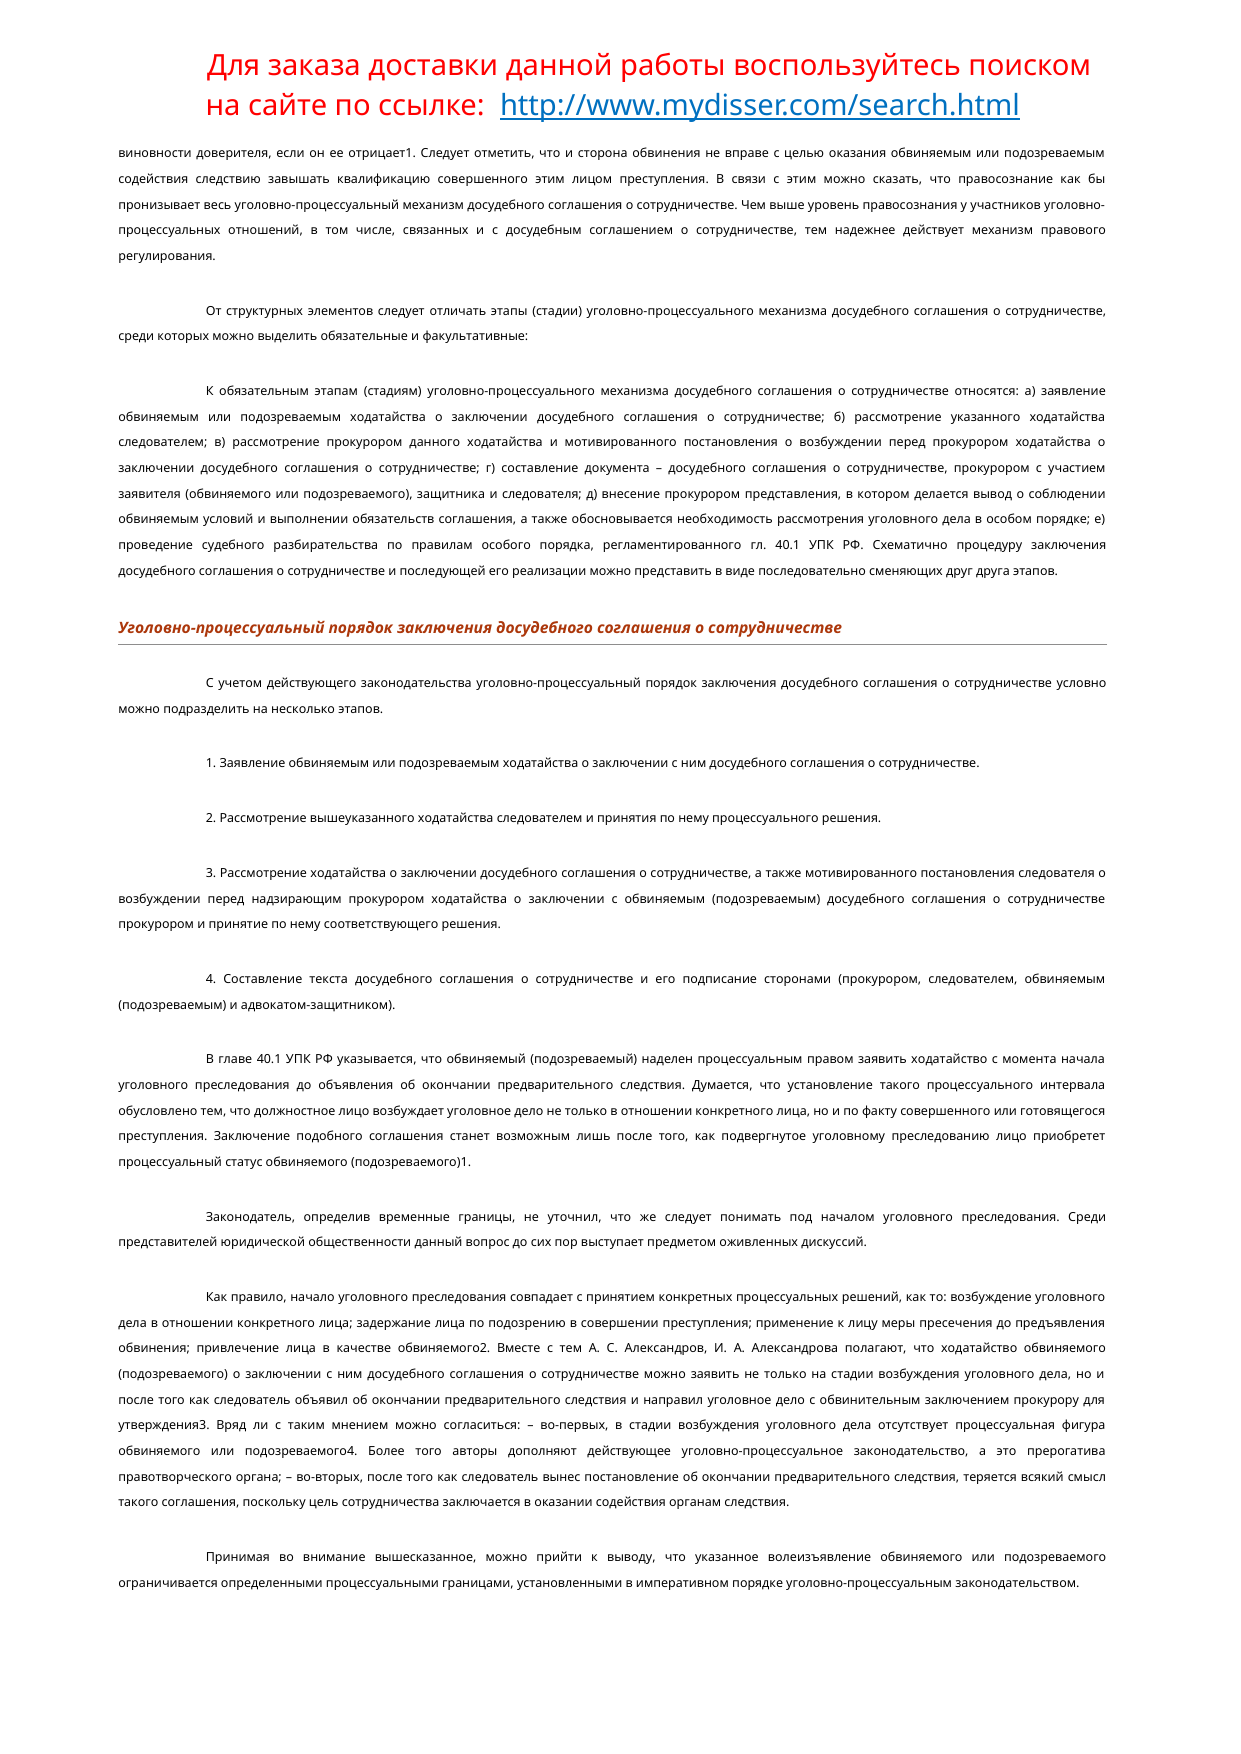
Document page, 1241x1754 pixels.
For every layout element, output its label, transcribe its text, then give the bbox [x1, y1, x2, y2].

text К обязательным этапам (стадиям) уголовно-процессуального механизма досудебного соглашения о сотрудничестве относятся: а) заявление обвиняемым или подозреваемым ходатайства о заключении досудебного соглашения о сотрудничестве; б) рассмотрение указанного ходатайства следователем; в) рассмотрение прокурором данного ходатайства и мотивированного постановления о возбуждении перед прокурором ходатайства о заключении досудебного соглашения о сотрудничестве; г) составление документа – досудебного соглашения о сотрудничестве, прокурором с участием заявителя (обвиняемого или подозреваемого), защитника и следователя; д) внесение прокурором представления, в котором делается вывод о соблюдении обвиняемым условий и выполнении обязательств соглашения, а также обосновывается необходимость рассмотрения уголовного дела в особом порядке; е) проведение судебного разбирательства по правилам особого порядка, регламентированного гл. 40.1 УПК РФ. Схематично процедуру заключения досудебного соглашения о сотрудничестве и последующей его реализации можно представить в виде последовательно сменяющих друг друга этапов. [118, 382, 1107, 579]
text Как правило, начало уголовного преследования совпадает с принятием конкретных процессуальных решений, как то: возбуждение уголовного дела в отношении конкретного лица; задержание лица по подозрению в совершении преступления; применение к лицу меры пресечения до предъявления обвинения; привлечение лица в качестве обвиняемого2. Вместе с тем А. С. Александров, И. А. Александрова полагают, что ходатайство обвиняемого (подозреваемого) о заключении с ним досудебного соглашения о сотрудничестве можно заявить не только на стадии возбуждения уголовного дела, но и после того как следователь объявил об окончании предварительного следствия и направил уголовное дело с обвинительным заключением прокурору для утверждения3. Вряд ли с таким мнением можно согласиться: – во-первых, в стадии возбуждения уголовного дела отсутствует процессуальная фигура обвиняемого или подозреваемого4. Более того авторы дополняют действующее уголовно-процессуальное законодательство, а это прерогатива правотворческого органа; – во-вторых, после того как следователь вынес постановление об окончании предварительного следствия, теряется всякий смысл такого соглашения, поскольку цель сотрудничества заключается в оказании содействия органам следствия. [118, 1288, 1107, 1510]
text От структурных элементов следует отличать этапы (стадии) уголовно-процессуального механизма досудебного соглашения о сотрудничестве, среди которых можно выделить обязательные и факультативные: [118, 302, 1107, 344]
text 2. Рассмотрение вышеуказанного ходатайства следователем и принятия по нему процессуального решения. [118, 809, 1107, 826]
text В главе 40.1 УПК РФ указывается, что обвиняемый (подозреваемый) наделен процессуальным правом заявить ходатайство с момента начала уголовного преследования до объявления об окончании предварительного следствия. Думается, что установление такого процессуального интервала обусловлено тем, что должностное лицо возбуждает уголовное дело не только в отношении конкретного лица, но и по факту совершенного или готовящегося преступления. Заключение подобного соглашения станет возможным лишь после того, как подвергнутое уголовному преследованию лицо приобретет процессуальный статус обвиняемого (подозреваемого)1. [118, 1051, 1107, 1170]
text 4. Составление текста досудебного соглашения о сотрудничестве и его подписание сторонами (прокурором, следователем, обвиняемым (подозреваемым) и адвокатом-защитником). [118, 970, 1107, 1013]
text Принимая во внимание вышесказанное, можно прийти к выводу, что указанное волеизъявление обвиняемого или подозреваемого ограничивается определенными процессуальными границами, установленными в императивном порядке уголовно-процессуальным законодательством. [118, 1548, 1107, 1591]
text 1. Заявление обвиняемым или подозреваемым ходатайства о заключении с ним досудебного соглашения о сотрудничестве. [118, 754, 1107, 772]
text С учетом действующего законодательства уголовно-процессуальный порядок заключения досудебного соглашения о сотрудничестве условно можно подразделить на несколько этапов. [118, 674, 1107, 717]
text Законодатель, определив временные границы, не уточнил, что же следует понимать под началом уголовного преследования. Среди представителей юридической общественности данный вопрос до сих пор выступает предметом оживленных дискуссий. [118, 1208, 1107, 1251]
text 3. Рассмотрение ходатайства о заключении досудебного соглашения о сотрудничестве, а также мотивированного постановления следователя о возбуждении перед надзирающим прокурором ходатайства о заключении с обвиняемым (подозреваемым) досудебного соглашения о сотрудничестве прокурором и принятие по нему соответствующего решения. [118, 864, 1107, 932]
subtitle Уголовно-процессуальный порядок заключения досудебного соглашения о сотрудничестве [118, 616, 1107, 644]
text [118, 144, 1107, 264]
